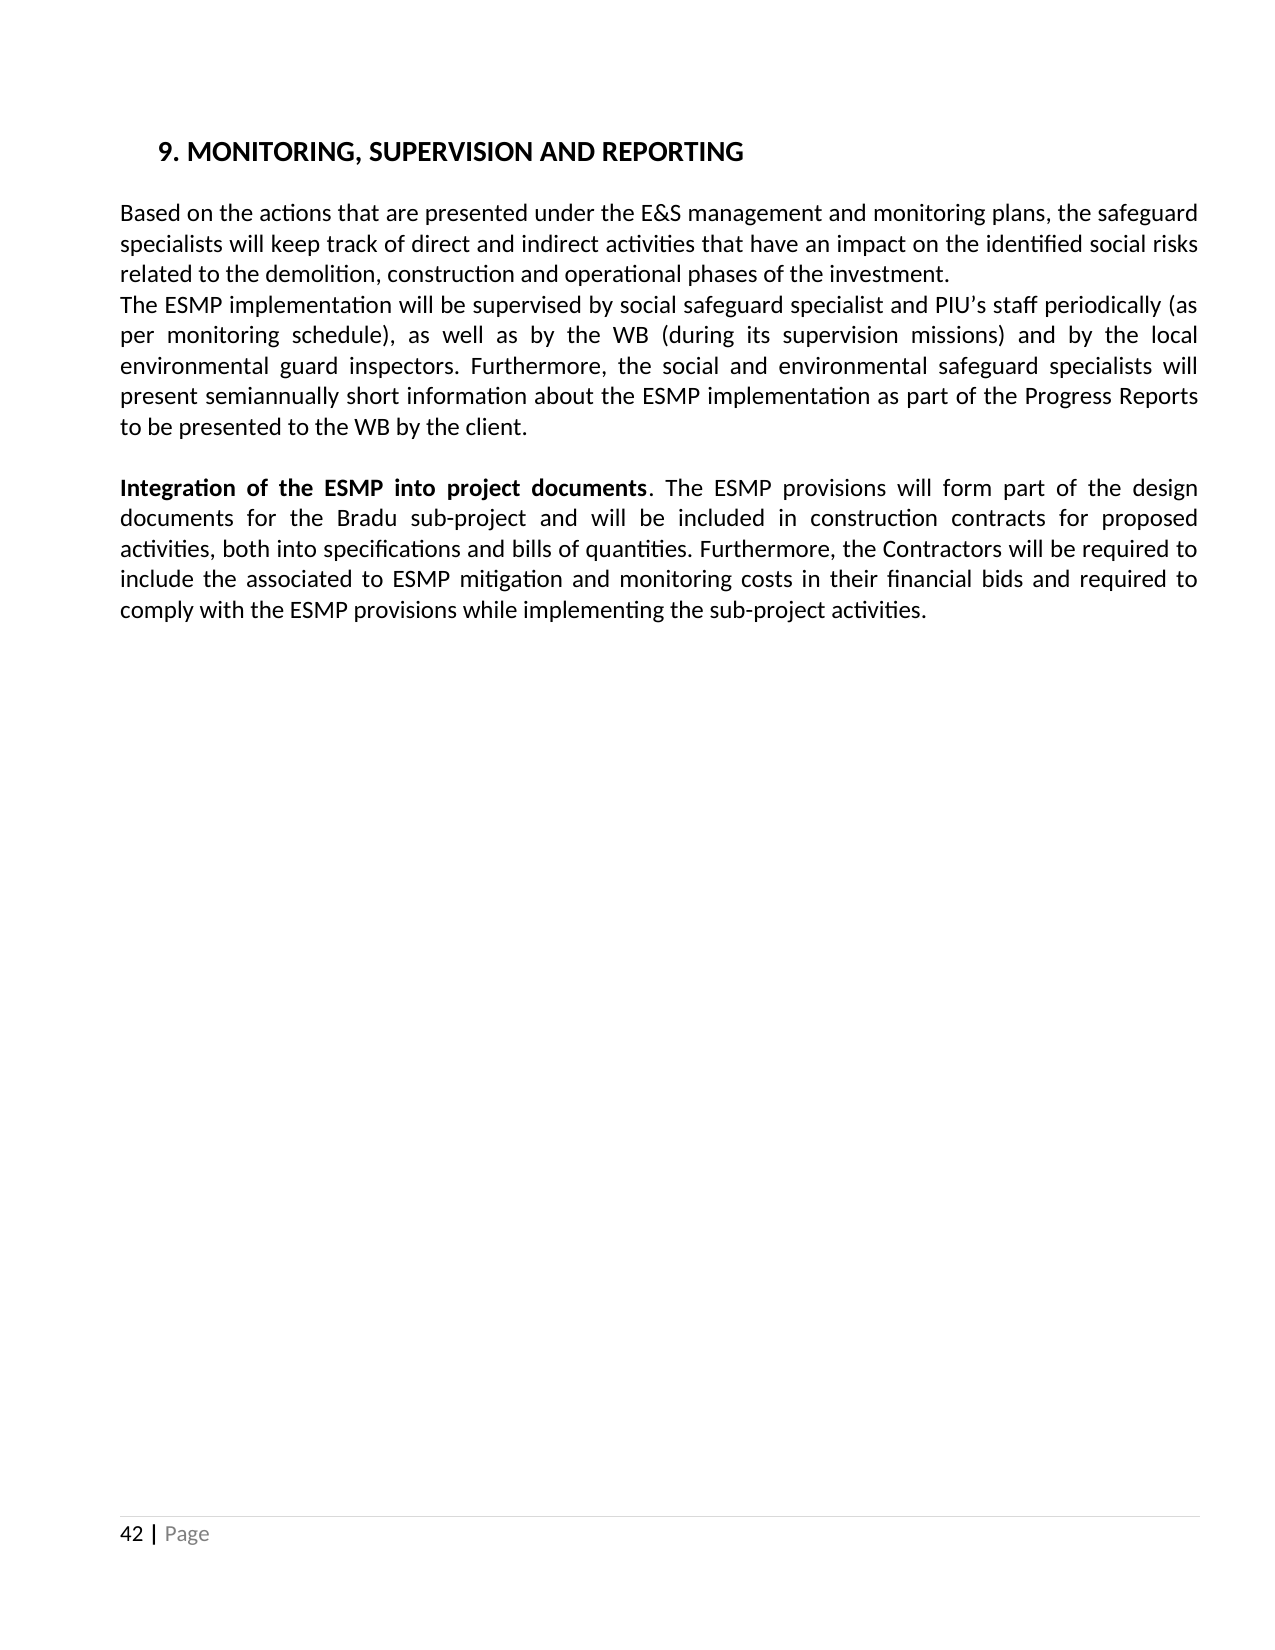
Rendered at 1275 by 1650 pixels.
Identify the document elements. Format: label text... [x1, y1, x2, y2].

text Integration of the ESMP into project documents. The ESMP provisions will form part of the design documents for the Bradu sub-project and will be included in construction contracts for proposed activities, both into specifications and bills of quantities. Furthermore, the Contractors will be required to include the associated to ESMP mitigation and monitoring costs in their financial bids and required to comply with the ESMP provisions while implementing the sub-project activities. [120, 472, 1200, 624]
text Based on the actions that are presented under the E&S management and monitoring plans, the safeguard specialists will keep track of direct and indirect activities that have an impact on the identified social risks related to the demolition, construction and operational phases of the investment. [120, 197, 1200, 289]
text The ESMP implementation will be supervised by social safeguard specialist and PIU’s staff periodically (as per monitoring schedule), as well as by the WB (during its supervision missions) and by the local environmental guard inspectors. Furthermore, the social and environmental safeguard specialists will present semiannually short information about the ESMP implementation as part of the Progress Reports to be presented to the WB by the client. [120, 289, 1200, 441]
subtitle 9. MONITORING, SUPERVISION AND REPORTING [157, 133, 1200, 169]
